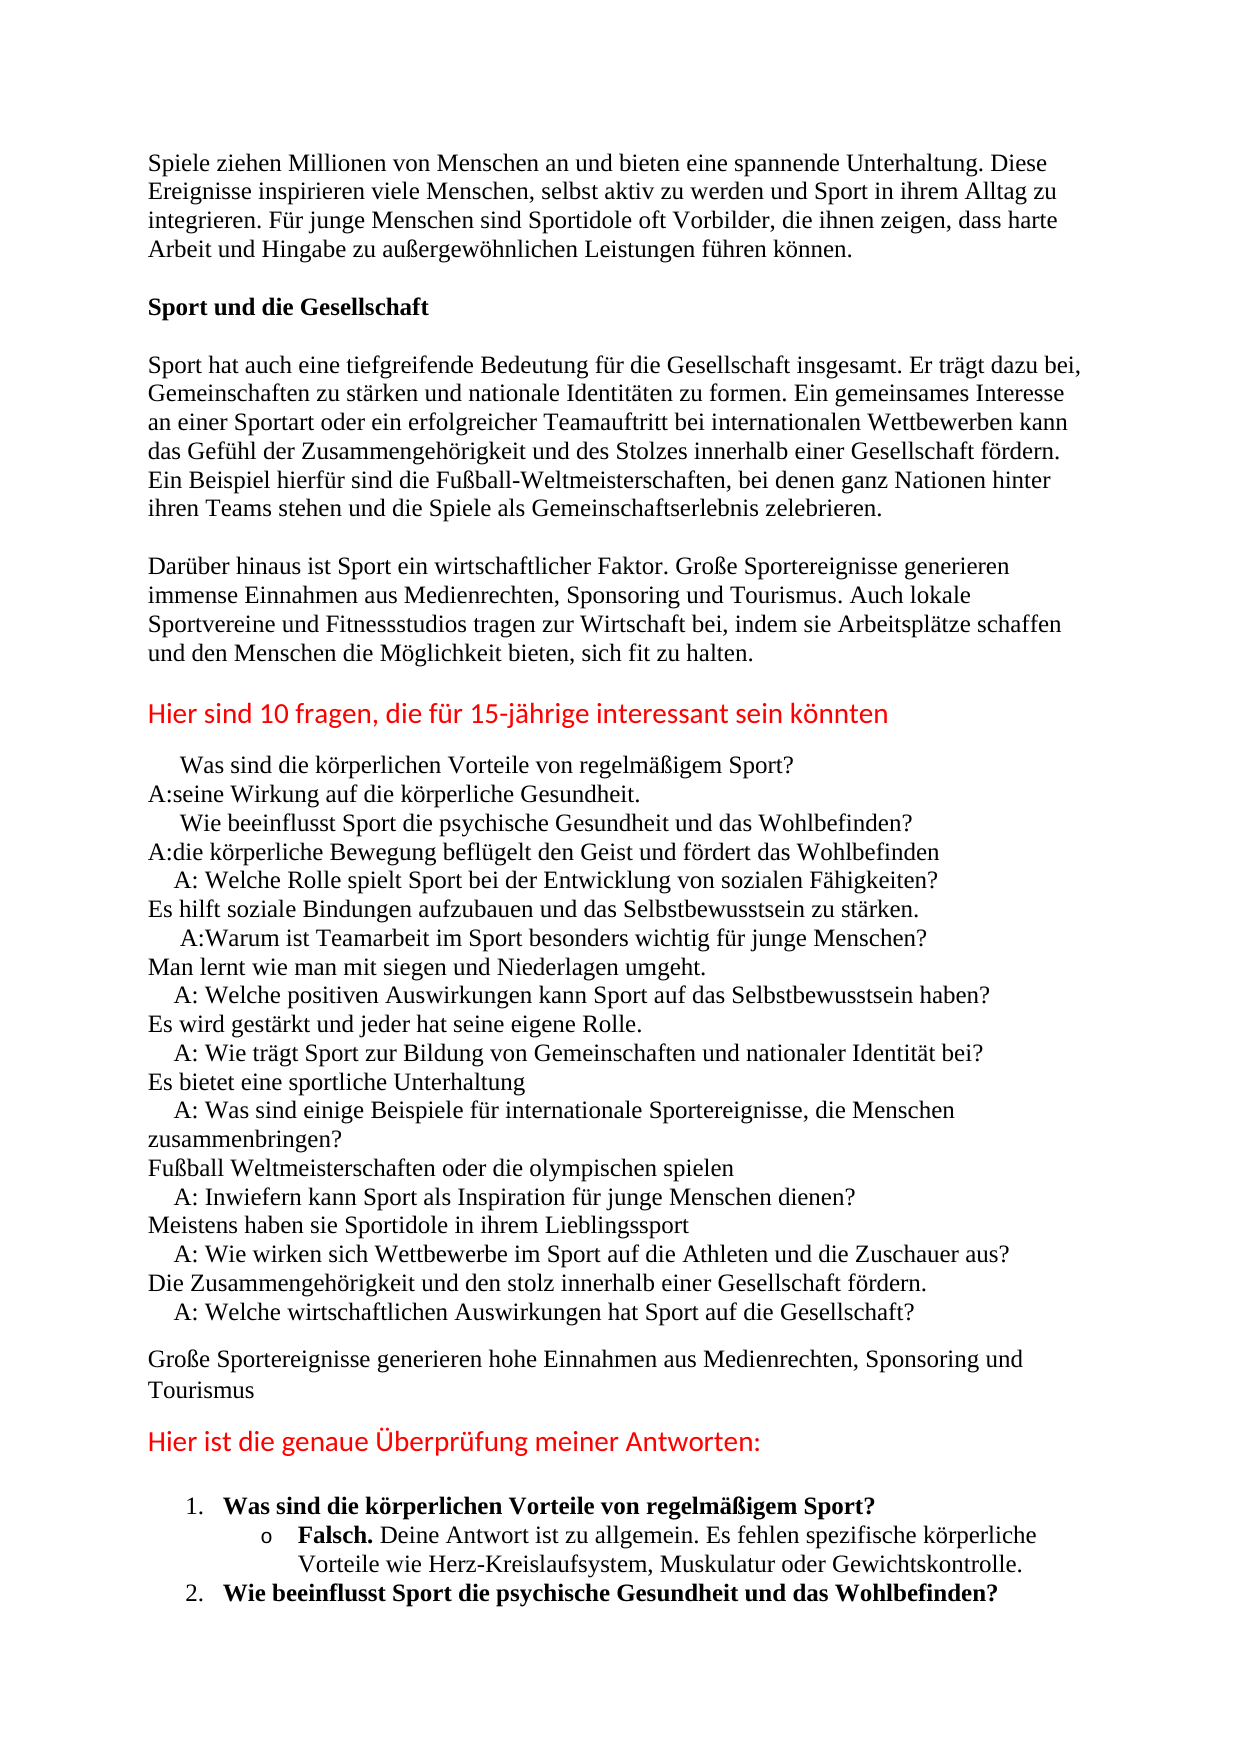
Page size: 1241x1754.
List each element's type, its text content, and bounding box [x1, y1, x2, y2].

text Sport und die Gesellschaft [148, 292, 1093, 321]
list Falsch. Deine Antwort ist zu allgemein. Es fehlen spezifische körperliche Vorteile wie Herz-Kreislaufsystem, Muskulatur oder Gewichtskontrolle. [260, 1520, 1093, 1578]
text  A: Welche positiven Auswirkungen kann Sport auf das Selbstbewusstsein haben? [148, 981, 1093, 1009]
text Hier sind 10 fragen, die für 15-jährige interessant sein könnten [148, 696, 1093, 731]
text Darüber hinaus ist Sport ein wirtschaftlicher Faktor. Große Sportereignisse generieren immense Einnahmen aus Medienrechten, Sponsoring und Tourismus. Auch lokale Sportvereine und Fitnessstudios tragen zur Wirtschaft bei, indem sie Arbeitsplätze schaffen und den Menschen die Möglichkeit bieten, sich fit zu halten. [148, 551, 1093, 666]
text  A: Was sind einige Beispiele für internationale Sportereignisse, die Menschen zusammenbringen? [148, 1096, 1093, 1153]
text Es hilft soziale Bindungen aufzubauen und das Selbstbewusstsein zu stärken. [148, 894, 1093, 923]
text  Wie beeinflusst Sport die psychische Gesundheit und das Wohlbefinden? [148, 808, 1093, 837]
text  A: Welche Rolle spielt Sport bei der Entwicklung von sozialen Fähigkeiten? [148, 866, 1093, 894]
text Es bietet eine sportliche Unterhaltung [148, 1067, 1093, 1096]
text  Was sind die körperlichen Vorteile von regelmäßigem Sport? [148, 751, 1093, 779]
text  A: Wie wirken sich Wettbewerbe im Sport auf die Athleten und die Zuschauer aus? [148, 1239, 1093, 1268]
text  A: Welche wirtschaftlichen Auswirkungen hat Sport auf die Gesellschaft? [148, 1297, 1093, 1326]
text A:seine Wirkung auf die körperliche Gesundheit. [148, 779, 1093, 808]
text Fußball Weltmeisterschaften oder die olympischen spielen [148, 1153, 1093, 1182]
text Große Sportereignisse generieren hohe Einnahmen aus Medienrechten, Sponsoring und Tourismus [148, 1344, 1093, 1404]
text Meistens haben sie Sportidole in ihrem Lieblingssport [148, 1211, 1093, 1239]
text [148, 148, 1093, 263]
text Es wird gestärkt und jeder hat seine eigene Rolle. [148, 1009, 1093, 1038]
list Wie beeinflusst Sport die psychische Gesundheit und das Wohlbefinden? [185, 1578, 1093, 1607]
text  A: Wie trägt Sport zur Bildung von Gemeinschaften und nationaler Identität bei? [148, 1038, 1093, 1067]
text Sport hat auch eine tiefgreifende Bedeutung für die Gesellschaft insgesamt. Er trägt dazu bei, Gemeinschaften zu stärken und nationale Identitäten zu formen. Ein gemeinsames Interesse an einer Sportart oder ein erfolgreicher Teamauftritt bei internationalen Wettbewerben kann das Gefühl der Zusammengehörigkeit und des Stolzes innerhalb einer Gesellschaft fördern. Ein Beispiel hierfür sind die Fußball-Weltmeisterschaften, bei denen ganz Nationen hinter ihren Teams stehen und die Spiele als Gemeinschaftserlebnis zelebrieren. [148, 350, 1093, 522]
text Hier ist die genaue Überprüfung meiner Antworten: [148, 1423, 1093, 1459]
text A:die körperliche Bewegung beflügelt den Geist und fördert das Wohlbefinden [148, 837, 1093, 866]
text Man lernt wie man mit siegen und Niederlagen umgeht. [148, 952, 1093, 981]
text  A:Warum ist Teamarbeit im Sport besonders wichtig für junge Menschen? [148, 923, 1093, 952]
text  A: Inwiefern kann Sport als Inspiration für junge Menschen dienen? [148, 1182, 1093, 1211]
text Die Zusammengehörigkeit und den stolz innerhalb einer Gesellschaft fördern. [148, 1268, 1093, 1297]
list Was sind die körperlichen Vorteile von regelmäßigem Sport? [185, 1491, 1093, 1520]
